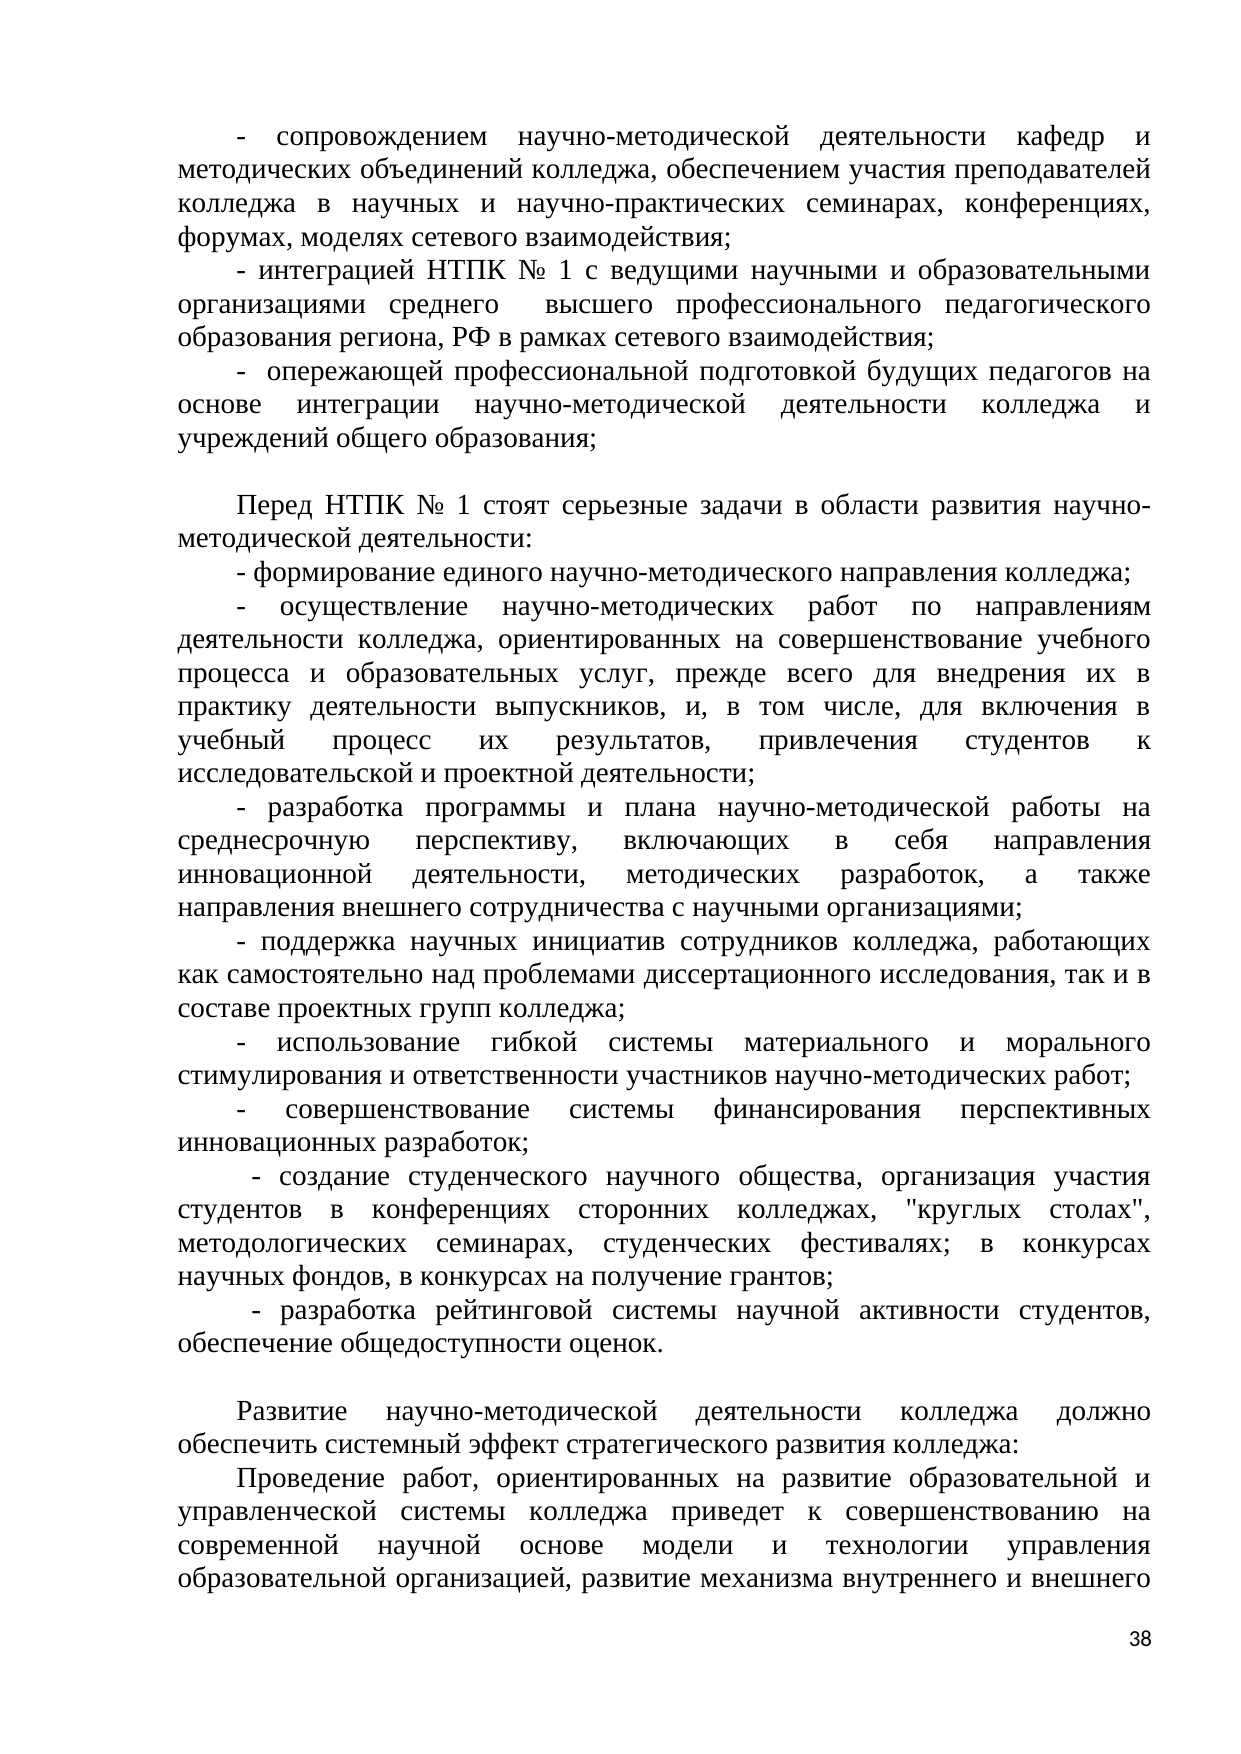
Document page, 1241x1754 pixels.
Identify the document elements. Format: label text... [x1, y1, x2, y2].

text - сопровождением научно-методической деятельности кафедр и методических объединений колледжа, обеспечением участия преподавателей колледжа в научных и научно-практических семинарах, конференциях, форумах, моделях сетевого взаимодействия; [177, 118, 1152, 252]
text - совершенствование системы финансирования перспективных инновационных разработок; [177, 1091, 1152, 1158]
text - интеграцией НТПК № 1 с ведущими научными и образовательными организациями среднего высшего профессионального педагогического образования региона, РФ в рамках сетевого взаимодействия; [177, 252, 1152, 353]
text - разработка программы и плана научно-методической работы на среднесрочную перспективу, включающих в себя направления инновационной деятельности, методических разработок, а также направления внешнего сотрудничества с научными организациями; [177, 789, 1152, 923]
text - формирование единого научно-методического направления колледжа; [177, 554, 1152, 588]
text - поддержка научных инициатив сотрудников колледжа, работающих как самостоятельно над проблемами диссертационного исследования, так и в составе проектных групп колледжа; [177, 923, 1152, 1024]
text Развитие научно-методической деятельности колледжа должно обеспечить системный эффект стратегического развития колледжа: [177, 1393, 1152, 1460]
text - создание студенческого научного общества, организация участия студентов в конференциях сторонних колледжах, "круглых столах", методологических семинарах, студенческих фестивалях; в конкурсах научных фондов, в конкурсах на получение грантов; [177, 1158, 1152, 1292]
text - осуществление научно-методических работ по направлениям деятельности колледжа, ориентированных на совершенствование учебного процесса и образовательных услуг, прежде всего для внедрения их в практику деятельности выпускников, и, в том числе, для включения в учебный процесс их результатов, привлечения студентов к исследовательской и проектной деятельности; [177, 588, 1152, 789]
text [177, 1460, 1152, 1594]
text - опережающей профессиональной подготовкой будущих педагогов на основе интеграции научно-методической деятельности колледжа и учреждений общего образования; [177, 353, 1152, 453]
text - разработка рейтинговой системы научной активности студентов, обеспечение общедоступности оценок. [177, 1292, 1152, 1359]
text Перед НТПК № 1 стоят серьезные задачи в области развития научно-методической деятельности: [177, 487, 1152, 554]
text - использование гибкой системы материального и морального стимулирования и ответственности участников научно-методических работ; [177, 1024, 1152, 1091]
